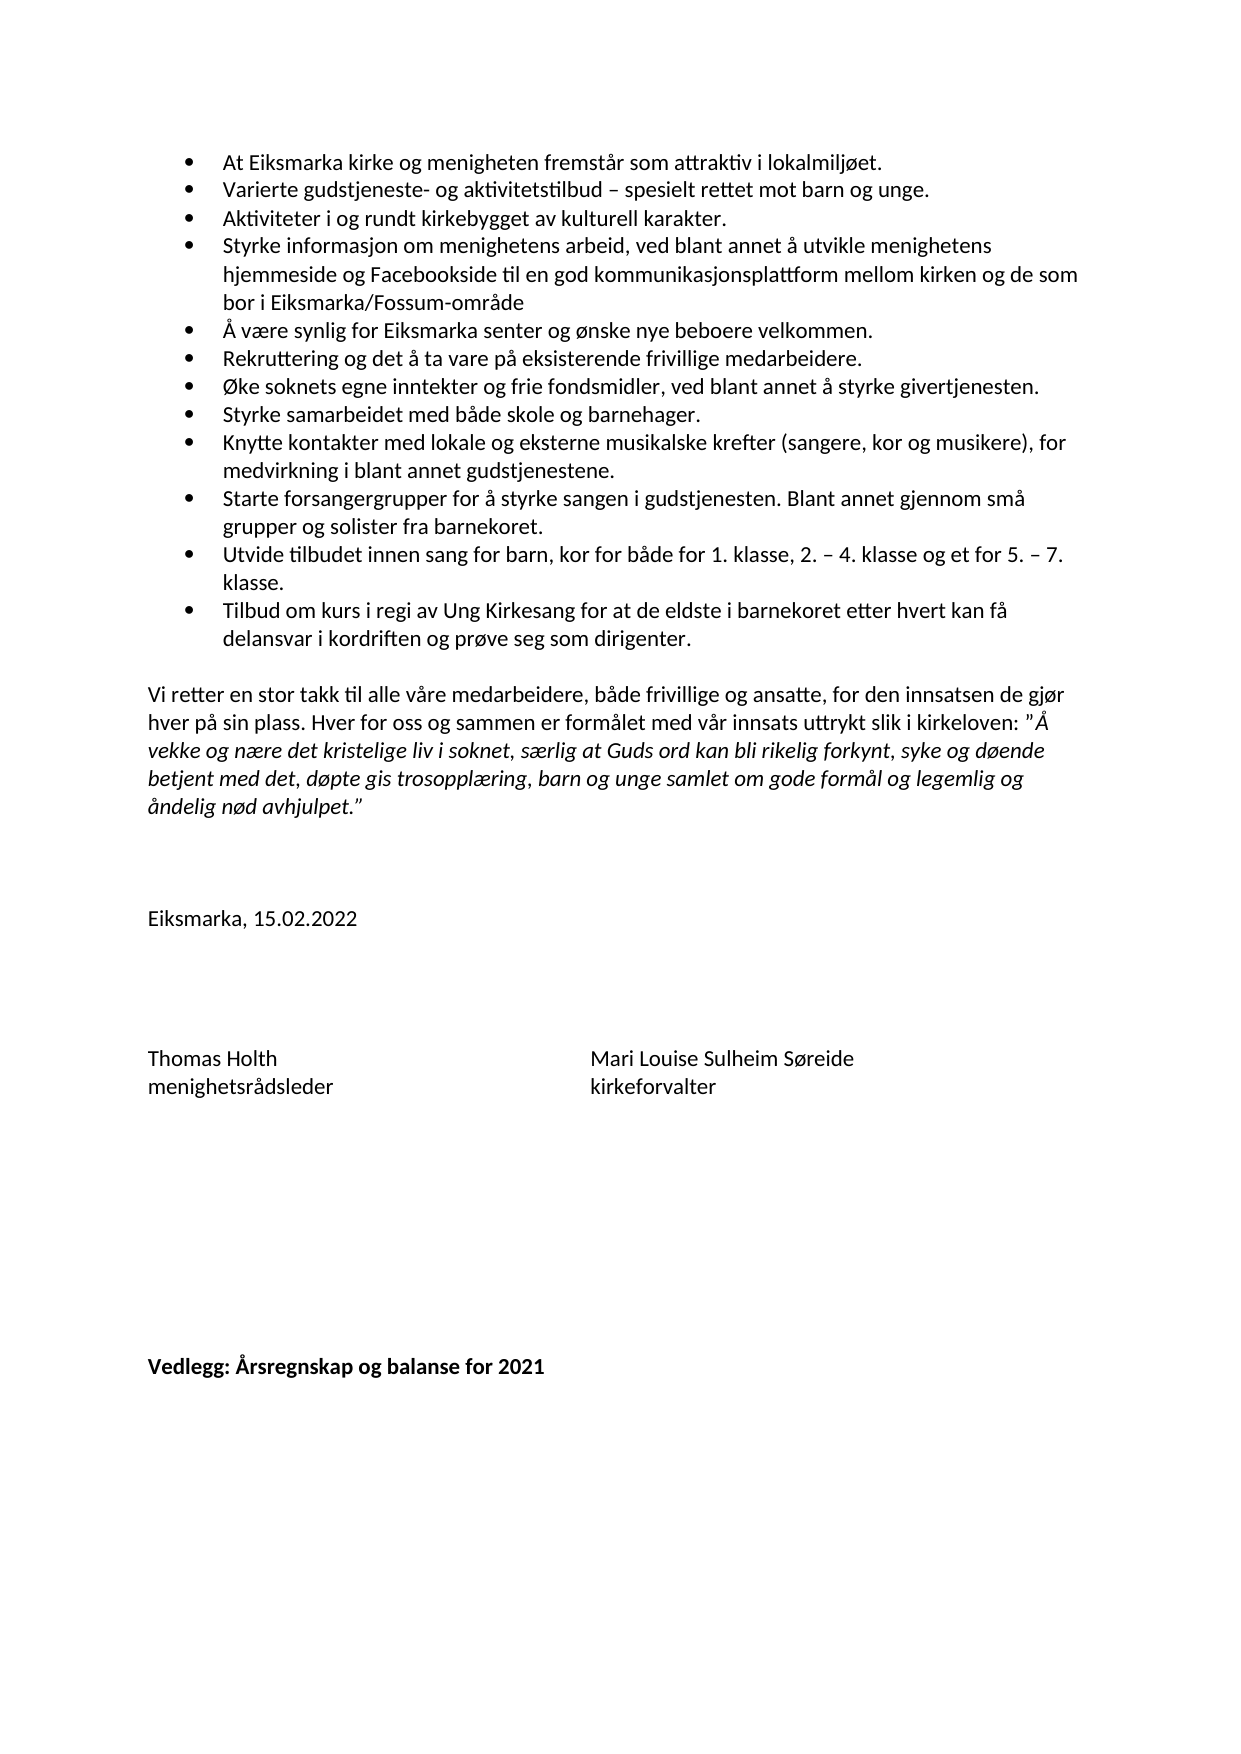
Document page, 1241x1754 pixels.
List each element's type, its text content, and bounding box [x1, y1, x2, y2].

list Knytte kontakter med lokale og eksterne musikalske krefter (sangere, kor og musikere), for medvirkning i blant annet gudstjenestene. [185, 428, 1093, 484]
list Rekruttering og det å ta vare på eksisterende frivillige medarbeidere. [185, 344, 1093, 372]
text menighetsrådsleder kirkeforvalter [148, 1072, 1093, 1100]
list Styrke samarbeidet med både skole og barnehager. [185, 400, 1093, 428]
list Starte forsangergrupper for å styrke sangen i gudstjenesten. Blant annet gjennom små grupper og solister fra barnekoret. [185, 484, 1093, 540]
text Thomas Holth Mari Louise Sulheim Søreide [148, 1044, 1093, 1072]
list Å være synlig for Eiksmarka senter og ønske nye beboere velkommen. [185, 316, 1093, 344]
list Styrke informasjon om menighetens arbeid, ved blant annet å utvikle menighetens hjemmeside og Facebookside til en god kommunikasjonsplattform mellom kirken og de som bor i Eiksmarka/Fossum-område [185, 232, 1093, 316]
list At Eiksmarka kirke og menigheten fremstår som attraktiv i lokalmiljøet. [185, 148, 1093, 176]
list Aktiviteter i og rundt kirkebygget av kulturell karakter. [185, 204, 1093, 232]
text Vedlegg: Årsregnskap og balanse for 2021 [148, 1352, 1093, 1381]
list Varierte gudstjeneste- og aktivitetstilbud – spesielt rettet mot barn og unge. [185, 176, 1093, 204]
list Øke soknets egne inntekter og frie fondsmidler, ved blant annet å styrke givertjenesten. [185, 372, 1093, 400]
list Tilbud om kurs i regi av Ung Kirkesang for at de eldste i barnekoret etter hvert kan få delansvar i kordriften og prøve seg som dirigenter. [185, 596, 1093, 652]
text Vi retter en stor takk til alle våre medarbeidere, både frivillige og ansatte, for den innsatsen de gjør hver på sin plass. Hver for oss og sammen er formålet med vår innsats uttrykt slik i kirkeloven: ”Å vekke og nære det kristelige liv i soknet, særlig at Guds ord kan bli rikelig forkynt, syke og døende betjent med det, døpte gis trosopplæring, barn og unge samlet om gode formål og legemlig og åndelig nød avhjulpet.” [148, 680, 1093, 820]
list Utvide tilbudet innen sang for barn, kor for både for 1. klasse, 2. – 4. klasse og et for 5. – 7. klasse. [185, 540, 1093, 596]
text Eiksmarka, 15.02.2022 [148, 904, 1093, 932]
